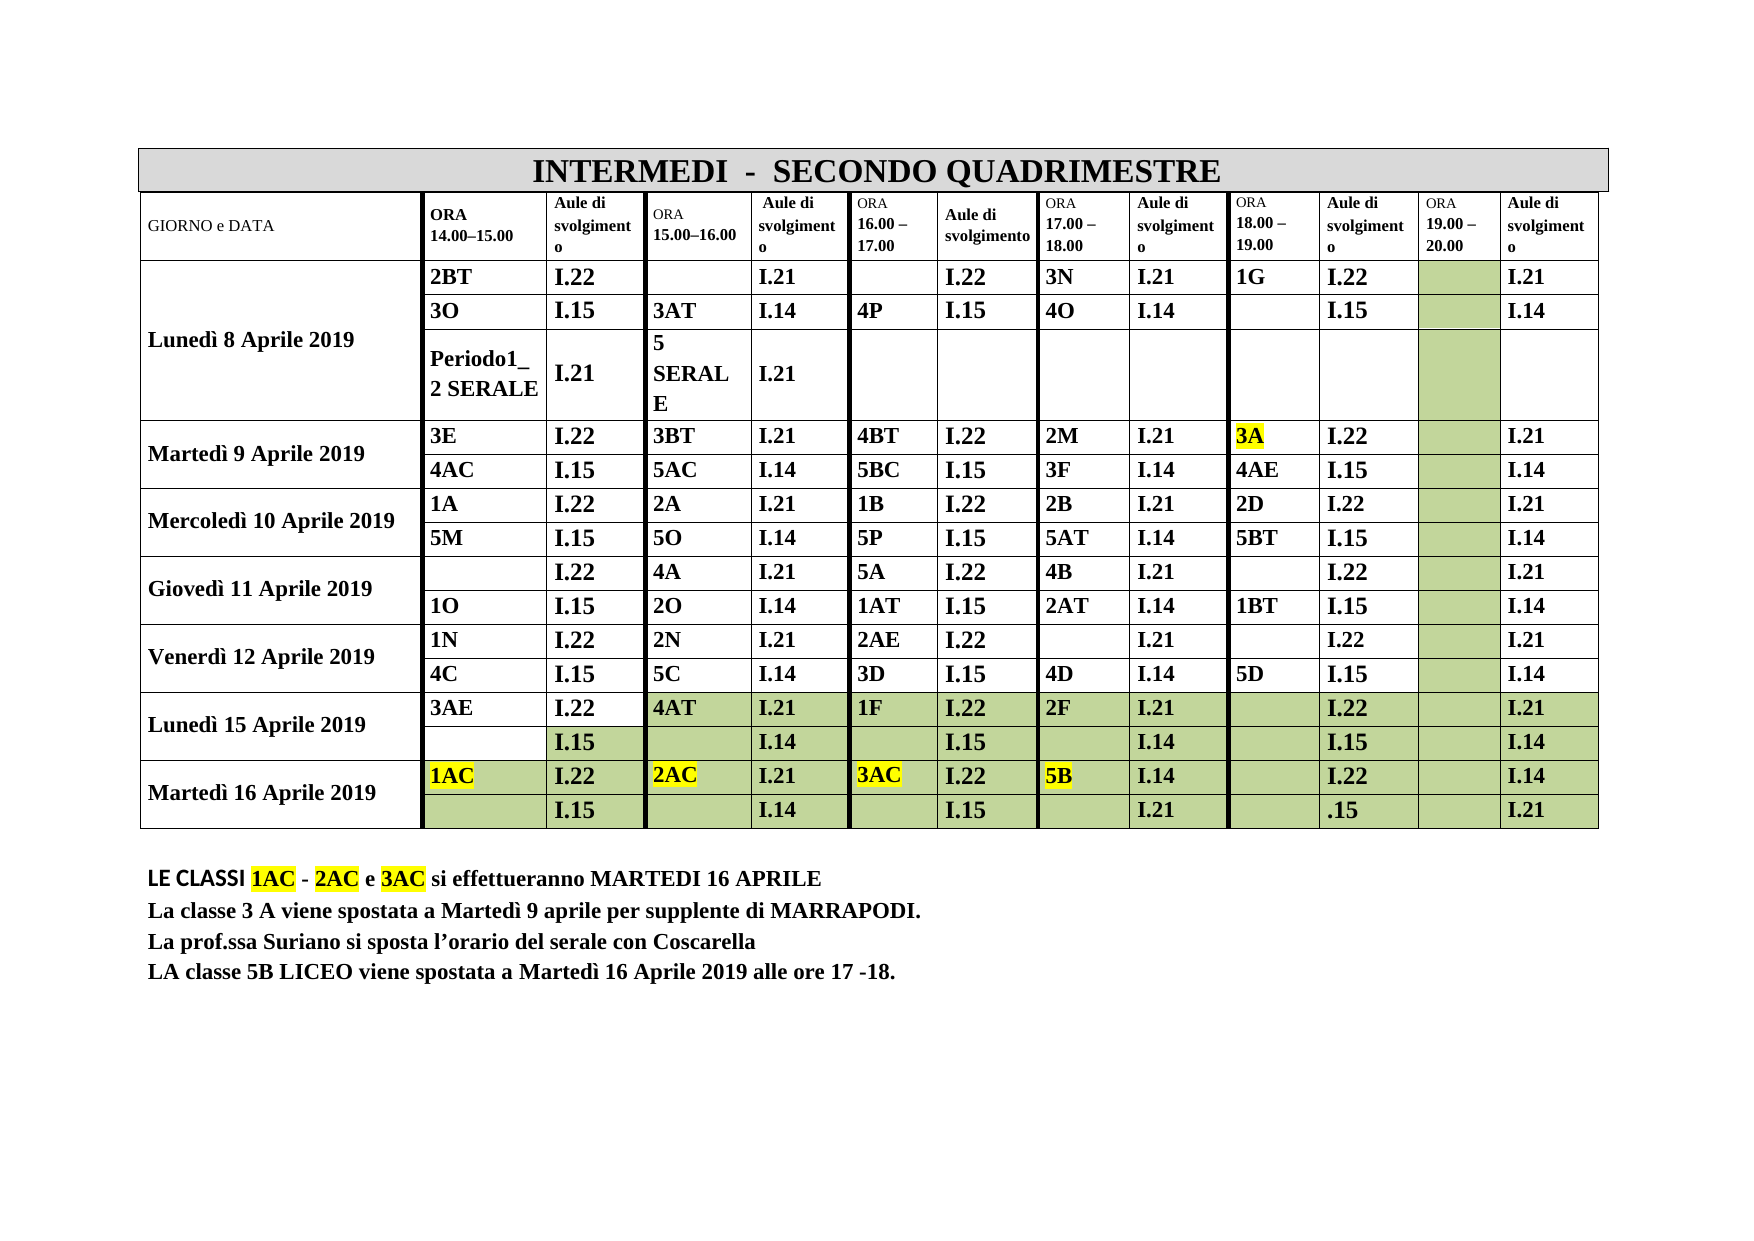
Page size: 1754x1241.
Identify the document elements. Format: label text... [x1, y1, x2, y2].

table_cell [1040, 330, 1129, 420]
table_header Aule di svolgimento [752, 193, 847, 260]
table_cell 2AC [648, 761, 751, 794]
table_cell 5M [425, 523, 546, 556]
table_cell I.15 [1320, 455, 1418, 488]
table_cell I.21 [1501, 489, 1598, 522]
table_cell I.14 [752, 659, 847, 692]
text La prof.ssa Suriano si sposta l’orario del serale con Coscarella [148, 928, 1606, 954]
table_cell I.14 [1501, 659, 1598, 692]
table_header Aule di svolgimento [1320, 193, 1418, 260]
table_cell 3AE [425, 693, 546, 726]
table_cell [1231, 693, 1319, 726]
table_cell .15 [1320, 795, 1418, 828]
table_cell I.15 [1320, 591, 1418, 624]
table_cell 4BT [852, 421, 937, 454]
table_cell 1AC [425, 761, 546, 794]
table_cell 5BT [1231, 523, 1319, 556]
table_header ORA 15.00–16.00 [648, 193, 751, 260]
table_cell [1040, 727, 1129, 760]
table_cell Giovedì 11 Aprile 2019 [141, 557, 420, 624]
table_cell 2A [648, 489, 751, 522]
table_cell 1F [852, 693, 937, 726]
table_cell 4AC [425, 455, 546, 488]
table_cell I.14 [1501, 455, 1598, 488]
table_cell I.15 [547, 295, 643, 328]
table_cell 2D [1231, 489, 1319, 522]
table_cell 4D [1040, 659, 1129, 692]
table_cell I.22 [547, 261, 643, 294]
table_cell I.15 [547, 727, 643, 760]
table_cell 1BT [1231, 591, 1319, 624]
table_cell I.22 [1320, 261, 1418, 294]
table_cell I.14 [752, 295, 847, 328]
table_cell 3E [425, 421, 546, 454]
text INTERMEDI - SECONDO QUADRIMESTRE [139, 149, 1608, 191]
table_cell Venerdì 12 Aprile 2019 [141, 625, 420, 692]
table_cell I.21 [1130, 421, 1226, 454]
table_cell 5O [648, 523, 751, 556]
table_cell I.15 [547, 591, 643, 624]
table_cell I.15 [938, 727, 1036, 760]
table_cell Lunedì 15 Aprile 2019 [141, 693, 420, 760]
table_cell 4O [1040, 295, 1129, 328]
table_cell I.14 [1501, 591, 1598, 624]
table_cell [1231, 625, 1319, 658]
table_cell 4AE [1231, 455, 1319, 488]
table_cell I.22 [547, 489, 643, 522]
table_cell I.21 [752, 557, 847, 590]
table_cell [1419, 693, 1500, 726]
table_cell [1419, 523, 1500, 556]
table_cell I.21 [1130, 489, 1226, 522]
table_cell I.14 [752, 591, 847, 624]
text LA classe 5B LICEO viene spostata a Martedì 16 Aprile 2019 alle ore 17 -18. [148, 958, 1606, 984]
table_cell [1419, 727, 1500, 760]
table_cell 1AT [852, 591, 937, 624]
table_cell [1231, 727, 1319, 760]
table_cell 5D [1231, 659, 1319, 692]
table_cell [1231, 295, 1319, 328]
table_cell I.22 [938, 625, 1036, 658]
table_cell I.15 [938, 591, 1036, 624]
table_header ORA 18.00 – 19.00 [1231, 193, 1319, 260]
table_cell 5BC [852, 455, 937, 488]
table_cell I.21 [1501, 421, 1598, 454]
table_cell I.15 [938, 659, 1036, 692]
table_cell 3A [1231, 421, 1319, 454]
table_cell I.21 [1501, 693, 1598, 726]
table_cell [1130, 330, 1226, 420]
table_cell I.21 [1130, 795, 1226, 828]
table_cell Periodo1_2 SERALE [425, 330, 546, 420]
table_cell I.14 [1130, 295, 1226, 328]
table_header ORA 14.00–15.00 [425, 193, 546, 260]
table_cell 2AT [1040, 591, 1129, 624]
table_cell [852, 727, 937, 760]
table_cell [425, 727, 546, 760]
table_cell 3AT [648, 295, 751, 328]
table_cell I.21 [1130, 625, 1226, 658]
table_cell I.15 [938, 795, 1036, 828]
table_cell 3N [1040, 261, 1129, 294]
table_cell [1231, 557, 1319, 590]
table_cell 5A [852, 557, 937, 590]
table_cell Lunedì 8 Aprile 2019 [141, 261, 420, 420]
table_cell [1419, 591, 1500, 624]
table_cell 2AE [852, 625, 937, 658]
table_cell I.15 [547, 795, 643, 828]
table_cell I.14 [752, 795, 847, 828]
table_cell [1419, 489, 1500, 522]
table_cell I.21 [1501, 625, 1598, 658]
table_cell 1G [1231, 261, 1319, 294]
table_cell I.22 [1320, 625, 1418, 658]
table_cell [1419, 795, 1500, 828]
table_cell [1419, 295, 1500, 328]
table_cell 4B [1040, 557, 1129, 590]
table_cell 3F [1040, 455, 1129, 488]
table_cell I.22 [938, 557, 1036, 590]
table_cell [1040, 625, 1129, 658]
table_cell I.15 [938, 523, 1036, 556]
table_cell I.21 [752, 625, 847, 658]
table_cell I.22 [1320, 693, 1418, 726]
table_cell 2BT [425, 261, 546, 294]
table_cell I.14 [1130, 761, 1226, 794]
text LE CLASSI 1AC - 2AC e 3AC si effettueranno MARTEDI 16 APRILE [148, 863, 1606, 893]
table_cell I.22 [938, 421, 1036, 454]
table_cell I.21 [752, 330, 847, 420]
table_cell I.14 [1130, 455, 1226, 488]
table_cell [1419, 455, 1500, 488]
table_cell [852, 261, 937, 294]
table_cell I.21 [1501, 557, 1598, 590]
table_cell [852, 795, 937, 828]
table_cell I.21 [752, 421, 847, 454]
table_header Aule di svolgimento [547, 193, 643, 260]
table_cell 3AC [852, 761, 937, 794]
table_cell I.22 [547, 421, 643, 454]
table_cell [852, 330, 937, 420]
table_cell I.22 [938, 693, 1036, 726]
table_cell 5AT [1040, 523, 1129, 556]
table_cell [1231, 795, 1319, 828]
table_cell I.22 [547, 625, 643, 658]
table_cell 5AC [648, 455, 751, 488]
table_cell I.14 [1130, 659, 1226, 692]
table_header ORA 16.00 – 17.00 [852, 193, 937, 260]
table_cell I.14 [1501, 295, 1598, 328]
table_cell I.22 [547, 557, 643, 590]
table_cell [1419, 261, 1500, 294]
table_cell I.14 [1130, 727, 1226, 760]
table_cell 2M [1040, 421, 1129, 454]
table_cell [1501, 330, 1598, 420]
table_cell I.21 [1130, 261, 1226, 294]
table_cell [1419, 659, 1500, 692]
table_cell Mercoledì 10 Aprile 2019 [141, 489, 420, 556]
table_cell 1B [852, 489, 937, 522]
table_cell [1419, 761, 1500, 794]
table_cell [1419, 625, 1500, 658]
table_cell I.15 [938, 295, 1036, 328]
table_cell I.14 [752, 727, 847, 760]
table_cell I.21 [547, 330, 643, 420]
table_cell 3BT [648, 421, 751, 454]
table_cell I.15 [1320, 659, 1418, 692]
table_cell 4C [425, 659, 546, 692]
table_cell I.22 [1320, 489, 1418, 522]
table_cell 1A [425, 489, 546, 522]
table_cell I.21 [752, 693, 847, 726]
table_cell Martedì 9 Aprile 2019 [141, 421, 420, 488]
table_cell [1419, 421, 1500, 454]
table_cell 5P [852, 523, 937, 556]
table_cell I.15 [547, 455, 643, 488]
text La classe 3 A viene spostata a Martedì 9 aprile per supplente di MARRAPODI. [148, 898, 1606, 924]
table_cell 2O [648, 591, 751, 624]
table_cell I.14 [1501, 523, 1598, 556]
table_cell I.14 [1130, 523, 1226, 556]
table_cell [648, 261, 751, 294]
table_cell 1N [425, 625, 546, 658]
table_cell I.21 [752, 761, 847, 794]
table_cell 4P [852, 295, 937, 328]
table_cell I.15 [547, 523, 643, 556]
table_cell I.22 [547, 693, 643, 726]
table_cell I.21 [1501, 261, 1598, 294]
table_cell I.15 [1320, 523, 1418, 556]
table_header Aule di svolgimento [1130, 193, 1226, 260]
table_header Aule di svolgimento [1501, 193, 1598, 260]
table_cell [1419, 557, 1500, 590]
table_cell I.14 [752, 455, 847, 488]
table_header GIORNO e DATA [141, 193, 420, 260]
table_cell I.22 [938, 261, 1036, 294]
table_cell 2B [1040, 489, 1129, 522]
table_cell I.22 [938, 489, 1036, 522]
table_cell 5C [648, 659, 751, 692]
table_header Aule di svolgimento [938, 193, 1036, 260]
table_cell I.21 [1130, 693, 1226, 726]
table_cell I.15 [1320, 295, 1418, 328]
table_cell I.14 [752, 523, 847, 556]
table_cell I.21 [752, 261, 847, 294]
table_cell I.14 [1130, 591, 1226, 624]
table_cell [648, 727, 751, 760]
table_cell [1320, 330, 1418, 420]
table_cell 1O [425, 591, 546, 624]
table_cell I.22 [1320, 421, 1418, 454]
table_cell 2F [1040, 693, 1129, 726]
table_cell [425, 557, 546, 590]
table_cell 3O [425, 295, 546, 328]
table_header ORA 19.00 – 20.00 [1419, 193, 1500, 260]
table_cell [648, 795, 751, 828]
table_cell 4AT [648, 693, 751, 726]
table_cell [425, 795, 546, 828]
table_cell I.15 [1320, 727, 1418, 760]
table_cell [1231, 330, 1319, 420]
table_cell I.22 [1320, 557, 1418, 590]
table_cell I.14 [1501, 761, 1598, 794]
table_cell [1231, 761, 1319, 794]
table_cell I.22 [547, 761, 643, 794]
table_cell 2N [648, 625, 751, 658]
table_cell Martedì 16 Aprile 2019 [141, 761, 420, 828]
table_header ORA 17.00 – 18.00 [1040, 193, 1129, 260]
table_cell I.15 [938, 455, 1036, 488]
table_cell 5 SERALE [648, 330, 751, 420]
table_cell I.14 [1501, 727, 1598, 760]
table_cell I.22 [938, 761, 1036, 794]
table_cell [1040, 795, 1129, 828]
table_cell I.21 [1130, 557, 1226, 590]
table_cell 3D [852, 659, 937, 692]
table_cell I.21 [1501, 795, 1598, 828]
table_cell 4A [648, 557, 751, 590]
table_cell I.22 [1320, 761, 1418, 794]
table_cell [938, 330, 1036, 420]
table_cell 5B [1040, 761, 1129, 794]
table_cell I.21 [752, 489, 847, 522]
table_cell [1419, 330, 1500, 420]
table_cell I.15 [547, 659, 643, 692]
